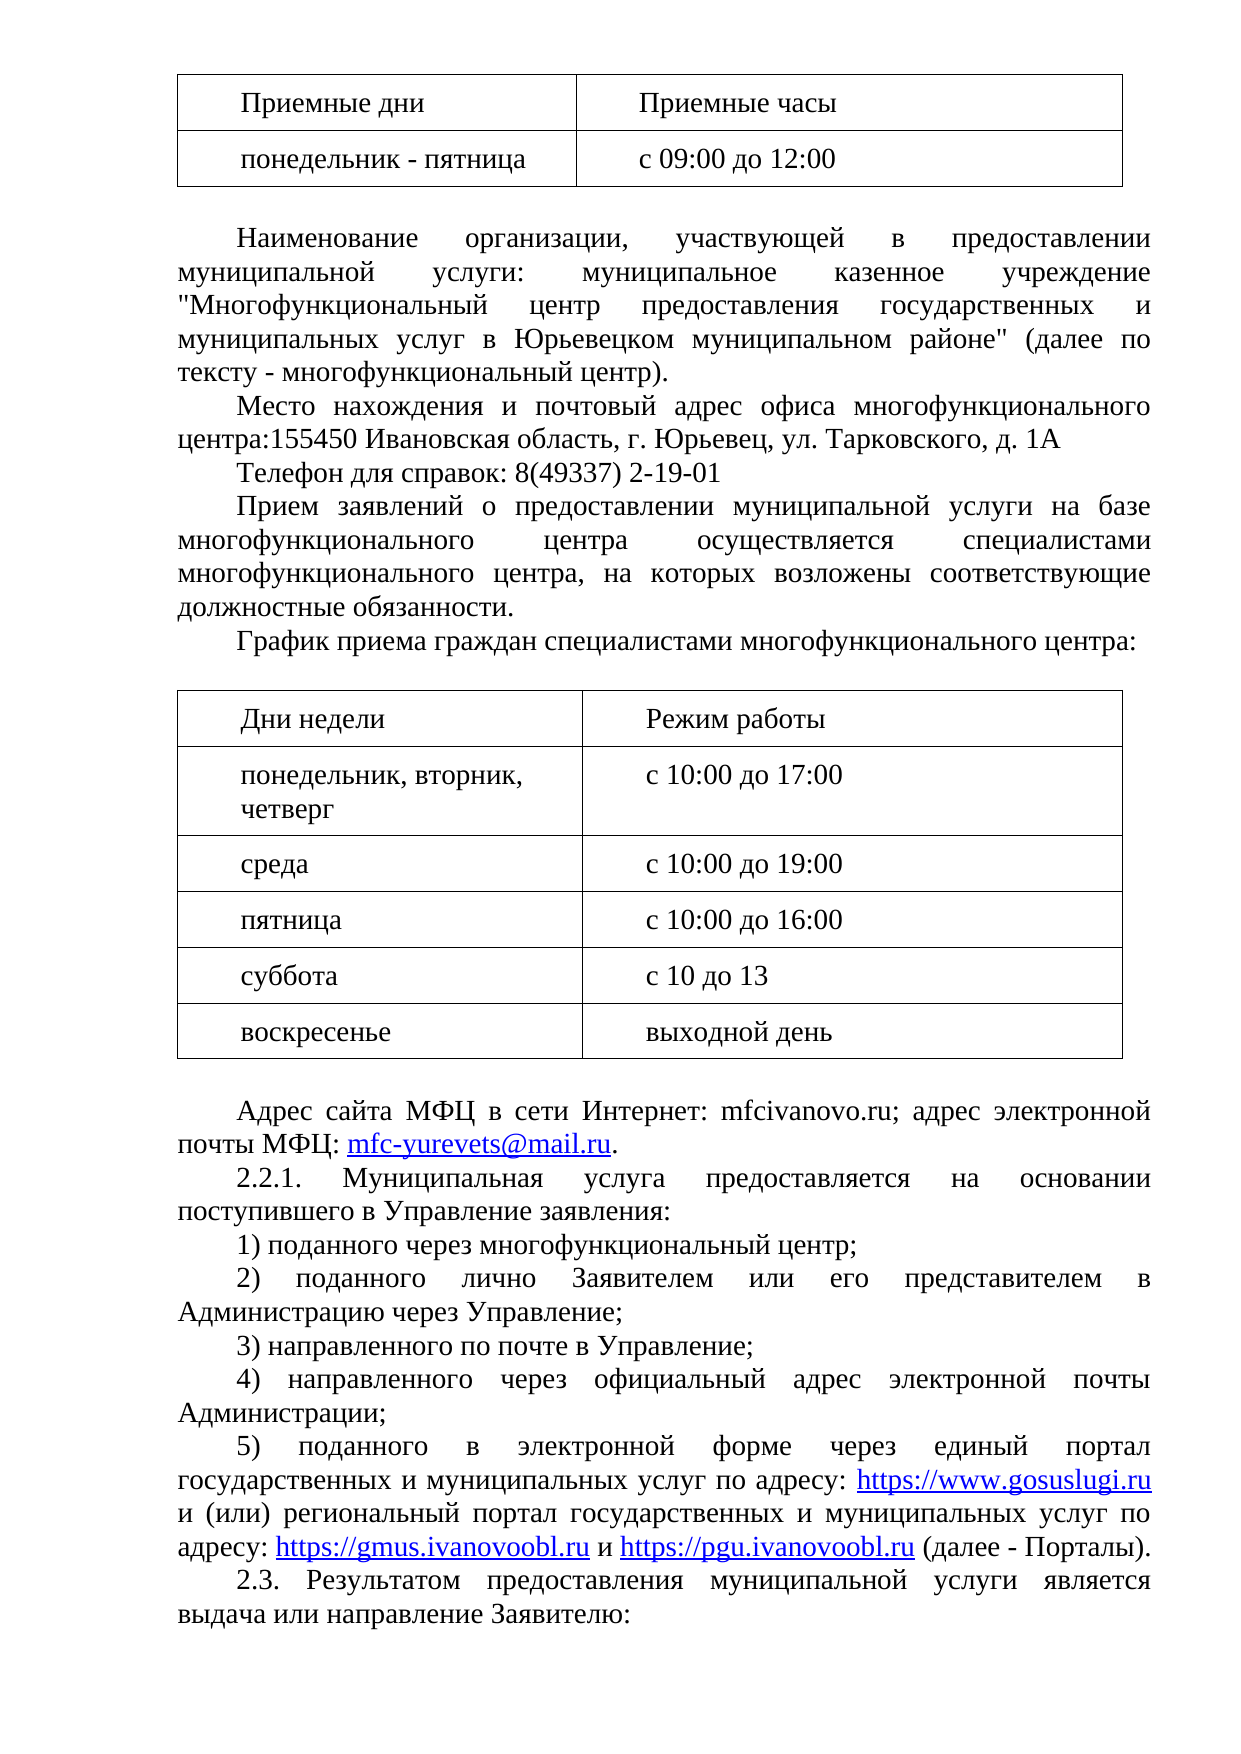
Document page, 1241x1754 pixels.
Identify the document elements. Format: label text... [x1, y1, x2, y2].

text 4) направленного через официальный адрес электронной почты Администрации; [177, 1361, 1152, 1428]
table_cell среда [178, 836, 582, 891]
table_header Приемные дни [178, 75, 576, 130]
text Телефон для справок: 8(49337) 2-19-01 [177, 455, 1152, 488]
text Место нахождения и почтовый адрес офиса многофункционального центра:155450 Ивановская область, г. Юрьевец, ул. Тарковского, д. 1А [177, 388, 1152, 455]
table_header Режим работы [583, 691, 1122, 746]
text Наименование организации, участвующей в предоставлении муниципальной услуги: муниципальное казенное учреждение "Многофункциональный центр предоставления государственных и муниципальных услуг в Юрьевецком муниципальном районе" (далее по тексту - многофункциональный центр). [177, 220, 1152, 388]
text Адрес сайта МФЦ в сети Интернет: mfcivanovo.ru; адрес электронной почты МФЦ: mfc-yurevets@mail.ru. [177, 1093, 1152, 1160]
table_header Дни недели [178, 691, 582, 746]
table_cell понедельник - пятница [178, 131, 576, 186]
table_cell воскресенье [178, 1004, 582, 1058]
text 2.2.1. Муниципальная услуга предоставляется на основании поступившего в Управление заявления: [177, 1160, 1152, 1227]
text 1) поданного через многофункциональный центр; [177, 1227, 1152, 1261]
text 2.3. Результатом предоставления муниципальной услуги является выдача или направление Заявителю: [177, 1562, 1152, 1629]
table_header Приемные часы [577, 75, 1122, 130]
table_cell с 10:00 до 16:00 [583, 892, 1122, 947]
text График приема граждан специалистами многофункционального центра: [177, 623, 1152, 656]
text 3) направленного по почте в Управление; [177, 1328, 1152, 1361]
text 2) поданного лично Заявителем или его представителем в Администрацию через Управление; [177, 1261, 1152, 1328]
table_cell с 10:00 до 19:00 [583, 836, 1122, 891]
table_cell суббота [178, 948, 582, 1002]
table_cell с 10 до 13 [583, 948, 1122, 1002]
table_cell с 10:00 до 17:00 [583, 747, 1122, 835]
text Прием заявлений о предоставлении муниципальной услуги на базе многофункционального центра осуществляется специалистами многофункционального центра, на которых возложены соответствующие должностные обязанности. [177, 488, 1152, 623]
table_cell пятница [178, 892, 582, 947]
table_cell понедельник, вторник, четверг [178, 747, 582, 835]
table_cell выходной день [583, 1004, 1122, 1058]
text 5) поданного в электронной форме через единый портал государственных и муниципальных услуг по адресу: https://www.gosuslugi.ru и (или) региональный портал государственных и муниципальных услуг по адресу: https://gmus.ivanovoobl.ru и https://pgu.ivanovoobl.ru (далее - Порталы). [177, 1428, 1152, 1562]
table_cell с 09:00 до 12:00 [577, 131, 1122, 186]
